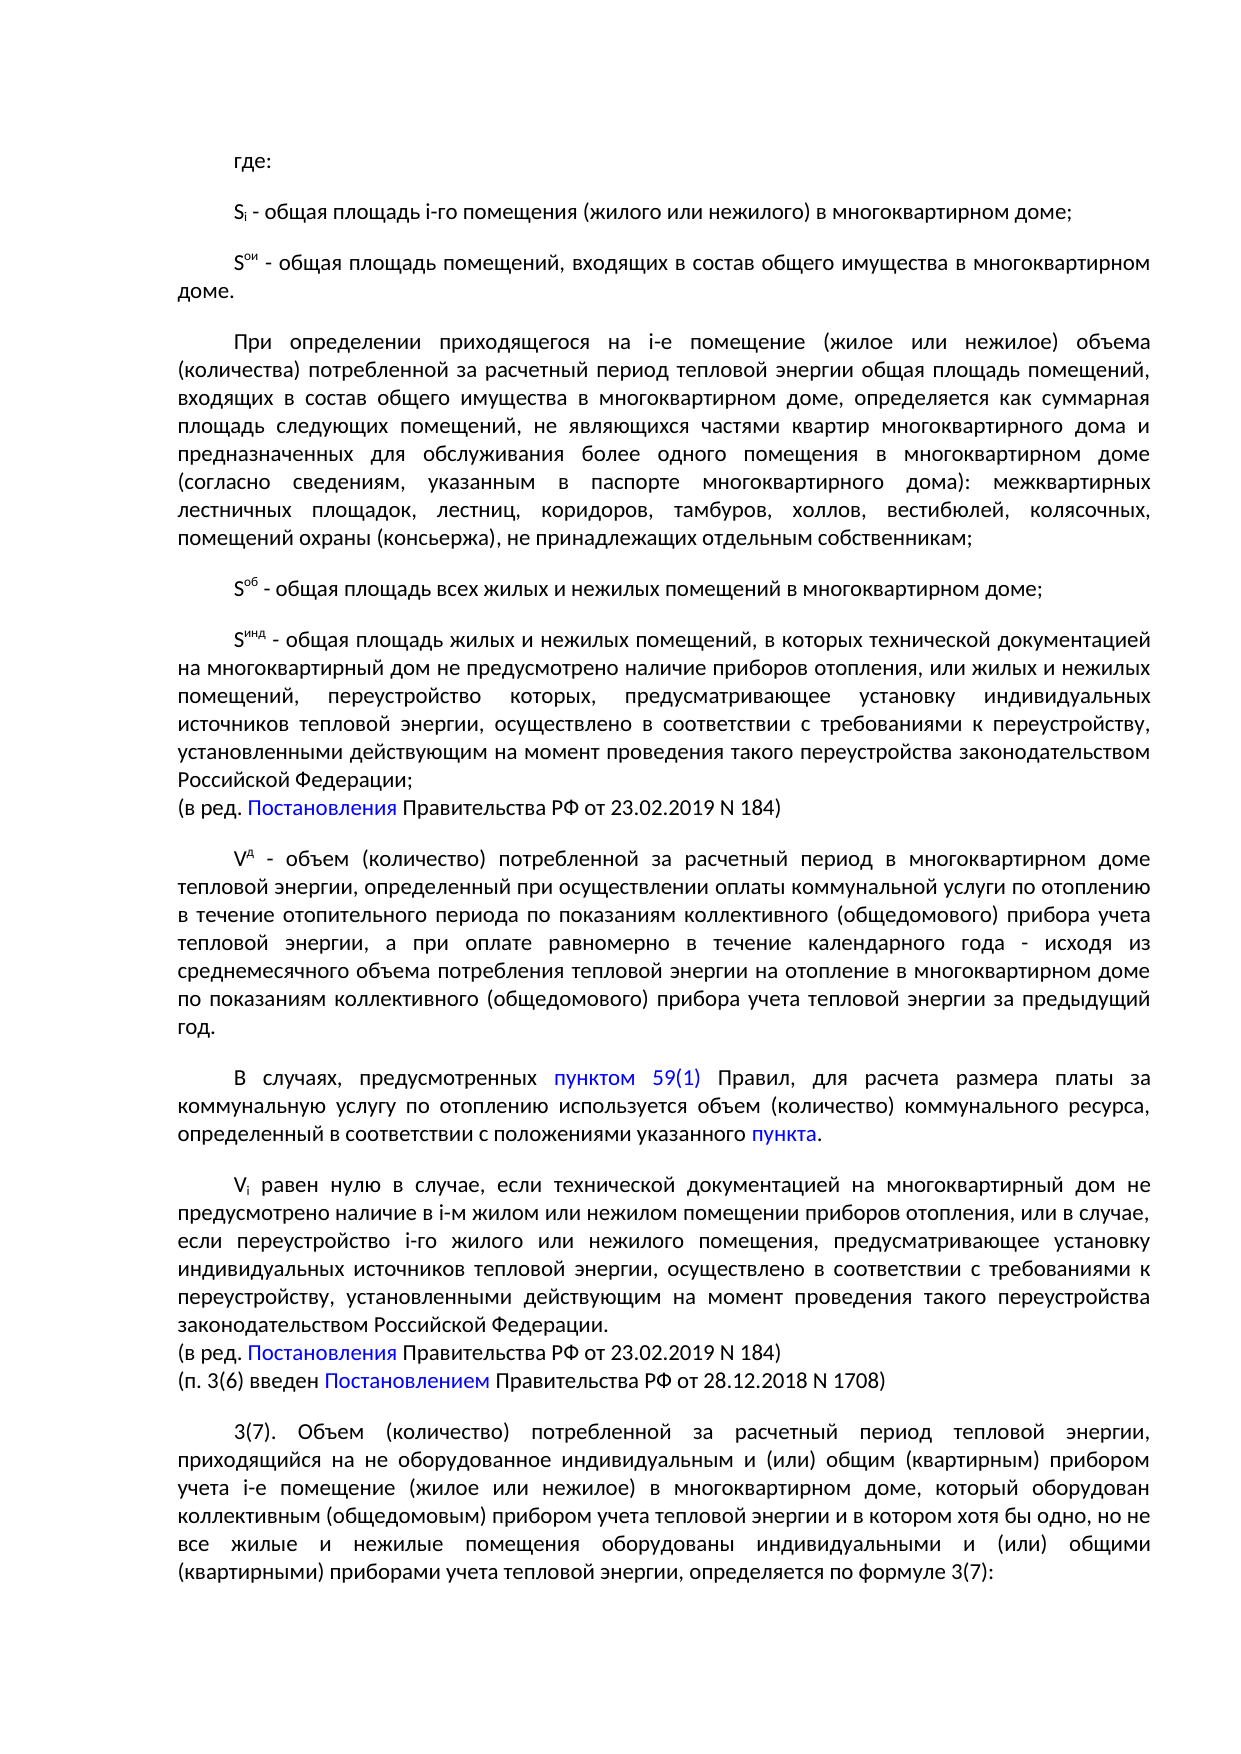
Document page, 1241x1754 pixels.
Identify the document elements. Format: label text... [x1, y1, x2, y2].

text (в ред. Постановления Правительства РФ от 23.02.2019 N 184) [177, 793, 1152, 821]
text В случаях, предусмотренных пунктом 59(1) Правил, для расчета размера платы за коммунальную услугу по отоплению используется объем (количество) коммунального ресурса, определенный в соответствии с положениями указанного пункта. [177, 1063, 1152, 1147]
text При определении приходящегося на i-е помещение (жилое или нежилое) объема (количества) потребленной за расчетный период тепловой энергии общая площадь помещений, входящих в состав общего имущества в многоквартирном доме, определяется как суммарная площадь следующих помещений, не являющихся частями квартир многоквартирного дома и предназначенных для обслуживания более одного помещения в многоквартирном доме (согласно сведениям, указанным в паспорте многоквартирного дома): межквартирных лестничных площадок, лестниц, коридоров, тамбуров, холлов, вестибюлей, колясочных, помещений охраны (консьержа), не принадлежащих отдельным собственникам; [177, 327, 1152, 551]
text Sоб - общая площадь всех жилых и нежилых помещений в многоквартирном доме; [177, 574, 1152, 602]
text Sои - общая площадь помещений, входящих в состав общего имущества в многоквартирном доме. [177, 248, 1152, 304]
text 3(7). Объем (количество) потребленной за расчетный период тепловой энергии, приходящийся на не оборудованное индивидуальным и (или) общим (квартирным) прибором учета i-е помещение (жилое или нежилое) в многоквартирном доме, который оборудован коллективным (общедомовым) прибором учета тепловой энергии и в котором хотя бы одно, но не все жилые и нежилые помещения оборудованы индивидуальными и (или) общими (квартирными) приборами учета тепловой энергии, определяется по формуле 3(7): [177, 1417, 1152, 1585]
text (п. 3(6) введен Постановлением Правительства РФ от 28.12.2018 N 1708) [177, 1366, 1152, 1394]
text Vд - объем (количество) потребленной за расчетный период в многоквартирном доме тепловой энергии, определенный при осуществлении оплаты коммунальной услуги по отоплению в течение отопительного периода по показаниям коллективного (общедомового) прибора учета тепловой энергии, а при оплате равномерно в течение календарного года - исходя из среднемесячного объема потребления тепловой энергии на отопление в многоквартирном доме по показаниям коллективного (общедомового) прибора учета тепловой энергии за предыдущий год. [177, 844, 1152, 1040]
text где: [177, 146, 1152, 174]
text Vi равен нулю в случае, если технической документацией на многоквартирный дом не предусмотрено наличие в i-м жилом или нежилом помещении приборов отопления, или в случае, если переустройство i-го жилого или нежилого помещения, предусматривающее установку индивидуальных источников тепловой энергии, осуществлено в соответствии с требованиями к переустройству, установленными действующим на момент проведения такого переустройства законодательством Российской Федерации. [177, 1170, 1152, 1338]
text Si - общая площадь i-го помещения (жилого или нежилого) в многоквартирном доме; [177, 197, 1152, 225]
text Sинд - общая площадь жилых и нежилых помещений, в которых технической документацией на многоквартирный дом не предусмотрено наличие приборов отопления, или жилых и нежилых помещений, переустройство которых, предусматривающее установку индивидуальных источников тепловой энергии, осуществлено в соответствии с требованиями к переустройству, установленными действующим на момент проведения такого переустройства законодательством Российской Федерации; [177, 625, 1152, 793]
text (в ред. Постановления Правительства РФ от 23.02.2019 N 184) [177, 1338, 1152, 1366]
